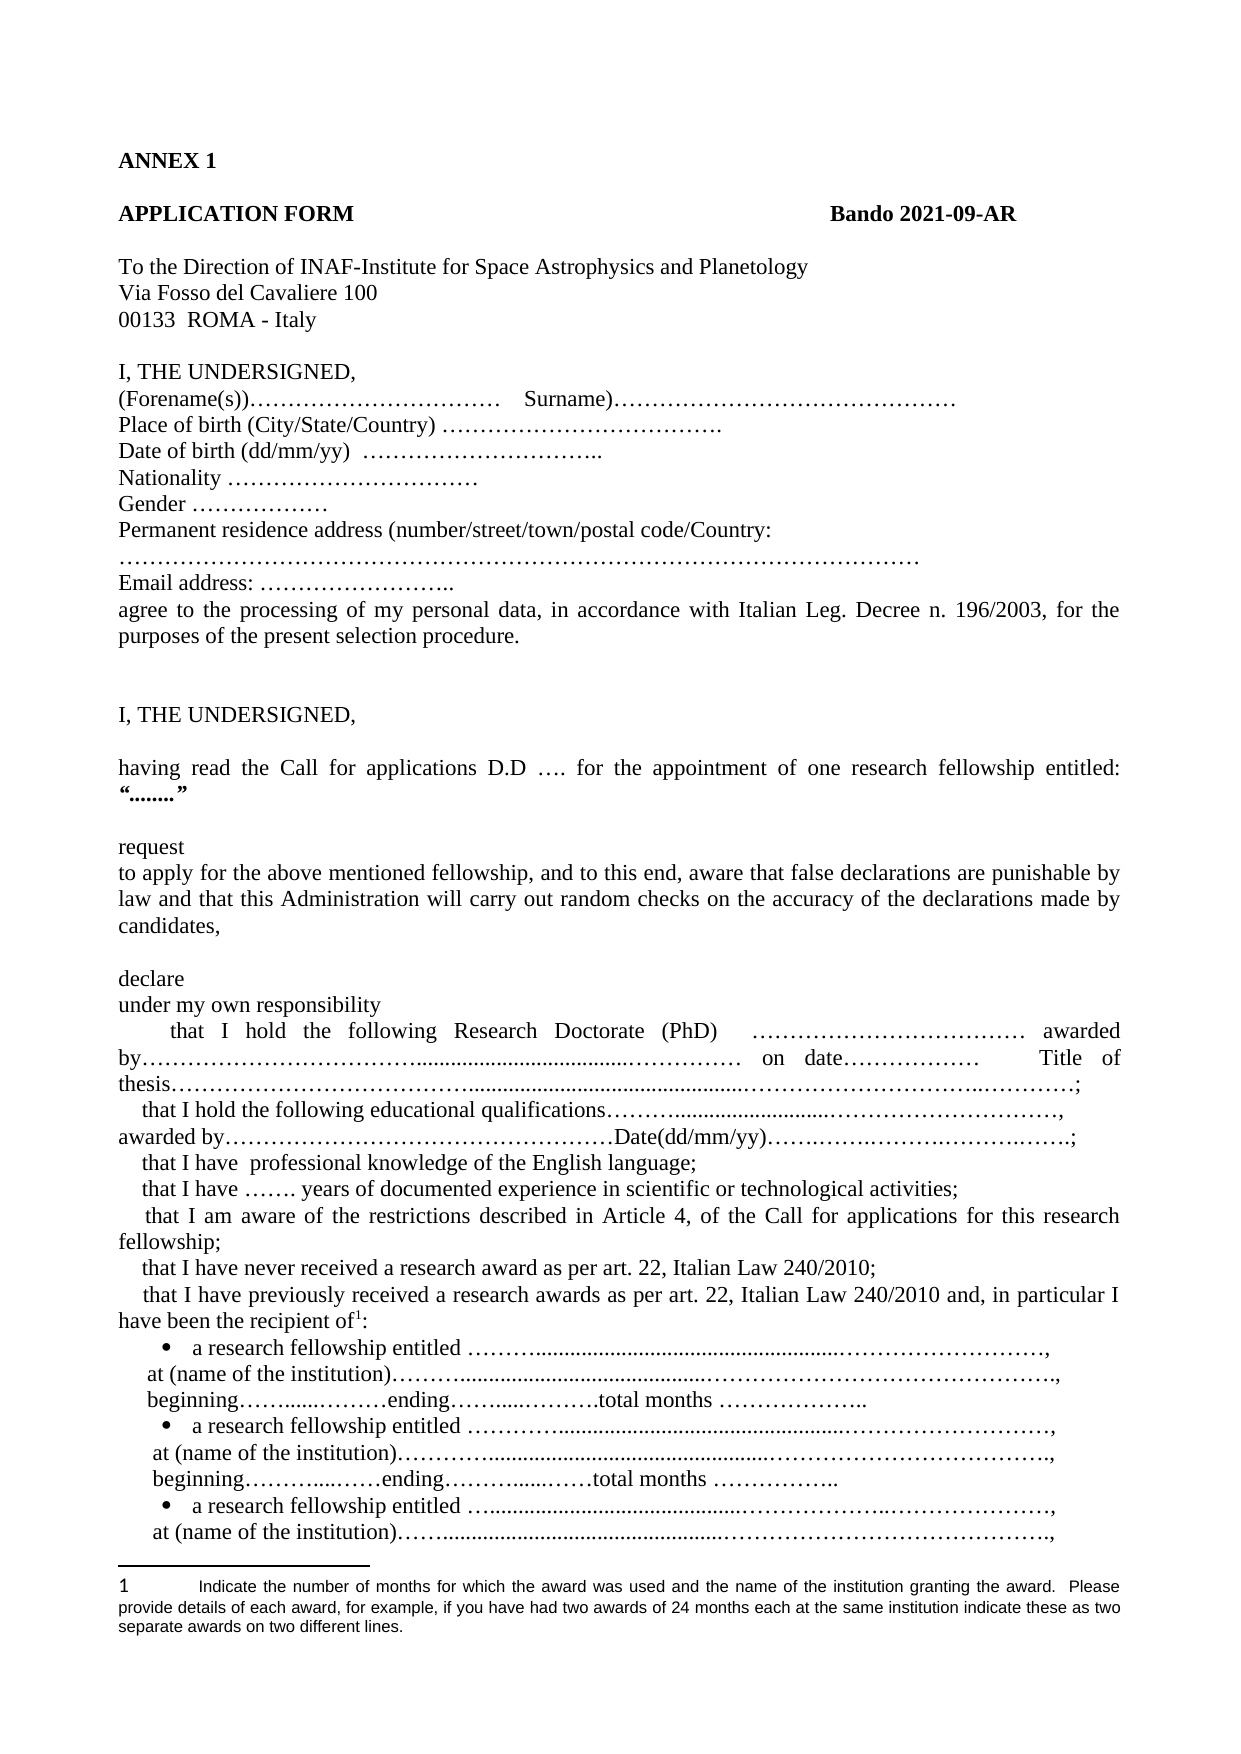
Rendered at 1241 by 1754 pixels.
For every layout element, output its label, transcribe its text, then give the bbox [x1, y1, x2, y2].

text  that I have professional knowledge of the English language; [118, 1149, 1122, 1175]
text Email address: …………………….. [118, 569, 1122, 596]
text under my own responsibility [118, 991, 1122, 1017]
text at (name of the institution)…….................................................……………………………………., [118, 1518, 1122, 1544]
list a research fellowship entitled …………..................................................………………………, [162, 1413, 1122, 1439]
text awarded by……………………………………………Date(dd/mm/yy)…….…….……….……….…….; [118, 1123, 1122, 1149]
text (Forename(s))…………………………… Surname)……………………………………… [118, 385, 1122, 411]
text beginning……......………ending…….....……….total months ……………….. [118, 1386, 1122, 1413]
text to apply for the above mentioned fellowship, and to this end, aware that false declarations are punishable by law and that this Administration will carry out random checks on the accuracy of the declarations made by candidates, [118, 859, 1122, 938]
text request [118, 833, 1122, 859]
text 00133 ROMA - Italy [118, 306, 1122, 332]
text at (name of the institution)………...........................................………………………………………., [118, 1360, 1122, 1386]
text APPLICATION FORM Bando 2021-09-AR [118, 200, 1122, 227]
text  that I have previously received a research awards as per art. 22, Italian Law 240/2010 and, in particular I have been the recipient of: [118, 1281, 1122, 1333]
text I, THE UNDERSIGNED, [118, 358, 1122, 385]
list a research fellowship entitled ……….....................................................………………………, [162, 1333, 1122, 1360]
text beginning………....……ending………......……total months …………….. [118, 1465, 1122, 1492]
text Nationality …………………………… [118, 464, 1122, 490]
text To the Direction of INAF-Institute for Space Astrophysics and Planetology [118, 253, 1122, 279]
text  that I have never received a research award as per art. 22, Italian Law 240/2010; [118, 1254, 1122, 1281]
text  that I hold the following educational qualifications………...........................…………………………, [118, 1096, 1122, 1123]
text I, THE UNDERSIGNED, [118, 701, 1122, 727]
text …………………………………………………………………………………………… [118, 543, 1122, 569]
text Permanent residence address (number/street/town/postal code/Country: [118, 517, 1122, 543]
text Date of birth (dd/mm/yy) ………………………….. [118, 437, 1122, 464]
text having read the Call for applications D.D …. for the appointment of one research fellowship entitled: “........” [118, 754, 1122, 806]
text agree to the processing of my personal data, in accordance with Italian Leg. Decree n. 196/2003, for the purposes of the present selection procedure. [118, 596, 1122, 648]
text at (name of the institution)………….................................................………………………………., [118, 1439, 1122, 1465]
text ANNEX 1 [118, 148, 1122, 174]
list a research fellowship entitled …............................................………………..…………………, [162, 1492, 1122, 1518]
text  that I am aware of the restrictions described in Article 4, of the Call for applications for this research fellowship; [118, 1202, 1122, 1254]
text declare [118, 964, 1122, 991]
text Place of birth (City/State/Country) ………………………………. [118, 411, 1122, 437]
text Gender ……………… [118, 490, 1122, 517]
text  that I have ……. years of documented experience in scientific or technological activities; [118, 1175, 1122, 1202]
text  that I hold the following Research Doctorate (PhD) ……………………………… awarded by……………………………….....................................…………… on date……………… Title of thesis…………………………………................................................…………………………..…………; [118, 1017, 1122, 1096]
text Via Fosso del Cavaliere 100 [118, 279, 1122, 306]
